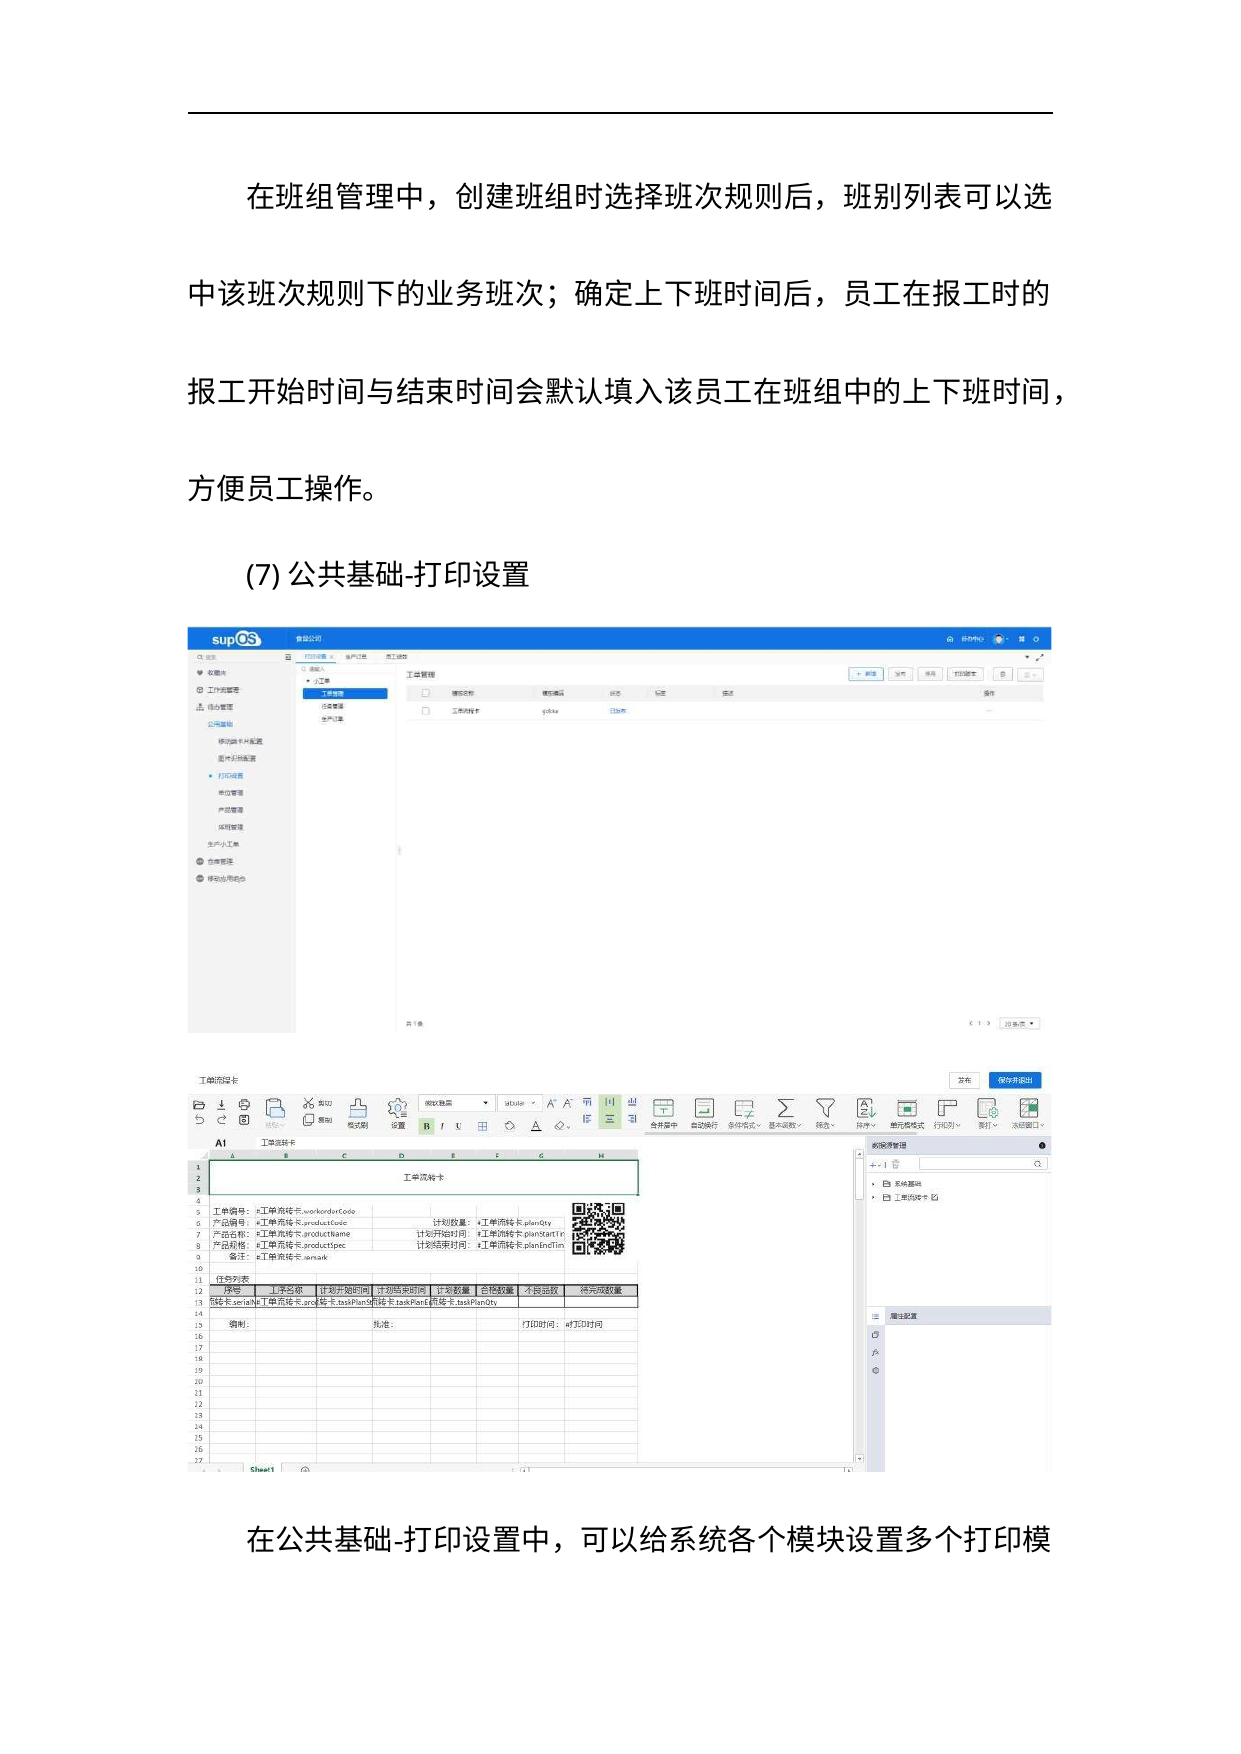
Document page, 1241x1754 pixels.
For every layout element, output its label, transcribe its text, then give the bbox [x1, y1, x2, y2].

list 公共基础-打印设置 [187, 541, 1053, 606]
picture [187, 626, 1052, 1033]
picture [187, 1066, 1052, 1472]
text 在班组管理中，创建班组时选择班次规则后，班别列表可以选中该班次规则下的业务班次；确定上下班时间后，员工在报工时的报工开始时间与结束时间会默认填入该员工在班组中的上下班时间，方便员工操作。 [187, 162, 1053, 519]
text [187, 1505, 1053, 1570]
